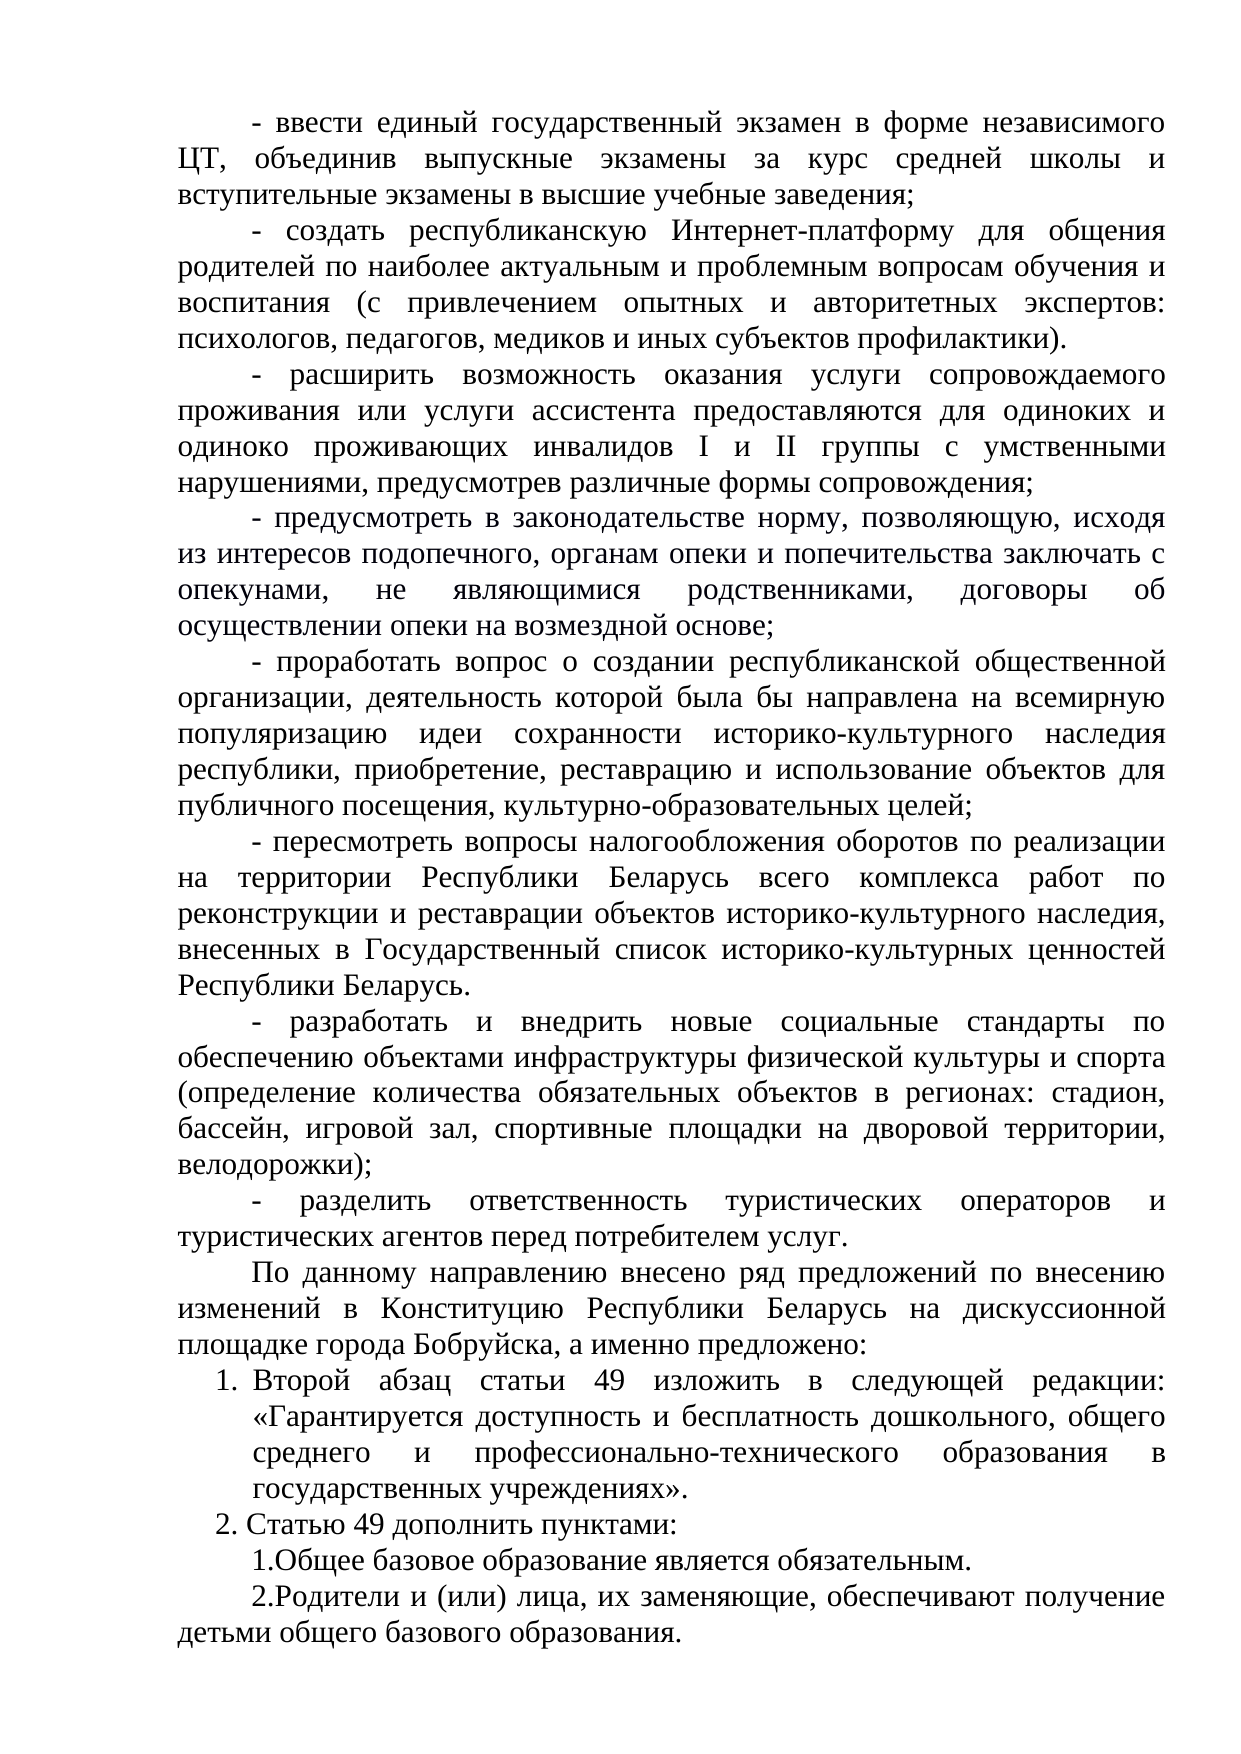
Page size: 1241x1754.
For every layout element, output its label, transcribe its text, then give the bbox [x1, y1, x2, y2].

text - разделить ответственность туристических операторов и туристических агентов перед потребителем услуг. [177, 1182, 1167, 1253]
text - проработать вопрос о создании республиканской общественной организации, деятельность которой была бы направлена на всемирную популяризацию идеи сохранности историко-культурного наследия республики, приобретение, реставрацию и использование объектов для публичного посещения, культурно-образовательных целей; [177, 642, 1167, 822]
text 1.Общее базовое образование является обязательным. [177, 1541, 1167, 1577]
text 2.Родители и (или) лица, их заменяющие, обеспечивают получение детьми общего базового образования. [177, 1577, 1167, 1649]
text - расширить возможность оказания услуги сопровождаемого проживания или услуги ассистента предоставляются для одиноких и одиноко проживающих инвалидов I и II группы с умственными нарушениями, предусмотрев различные формы сопровождения; [177, 355, 1167, 499]
list Второй абзац статьи 49 изложить в следующей редакции: «Гарантируется доступность и бесплатность дошкольного, общего среднего и профессионально-технического образования в государственных учреждениях». [215, 1361, 1167, 1505]
text - разработать и внедрить новые социальные стандарты по обеспечению объектами инфраструктуры физической культуры и спорта (определение количества обязательных объектов в регионах: стадион, бассейн, игровой зал, спортивные площадки на дворовой территории, велодорожки); [177, 1002, 1167, 1182]
text - предусмотреть в законодательстве норму, позволяющую, исходя из интересов подопечного, органам опеки и попечительства заключать с опекунами, не являющимися родственниками, договоры об осуществлении опеки на возмездной основе; [177, 499, 1167, 642]
text - пересмотреть вопросы налогообложения оборотов по реализации на территории Республики Беларусь всего комплекса работ по реконструкции и реставрации объектов историко-культурного наследия, внесенных в Государственный список историко-культурных ценностей Республики Беларусь. [177, 822, 1167, 1002]
text - ввести единый государственный экзамен в форме независимого ЦТ, объединив выпускные экзамены за курс средней школы и вступительные экзамены в высшие учебные заведения; [177, 103, 1167, 211]
text 2. Статью 49 дополнить пунктами: [177, 1505, 1167, 1541]
text По данному направлению внесено ряд предложений по внесению изменений в Конституцию Республики Беларусь на дискуссионной площадке города Бобруйска, а именно предложено: [177, 1253, 1167, 1361]
text - создать республиканскую Интернет-платформу для общения родителей по наиболее актуальным и проблемным вопросам обучения и воспитания (с привлечением опытных и авторитетных экспертов: психологов, педагогов, медиков и иных субъектов профилактики). [177, 211, 1167, 355]
